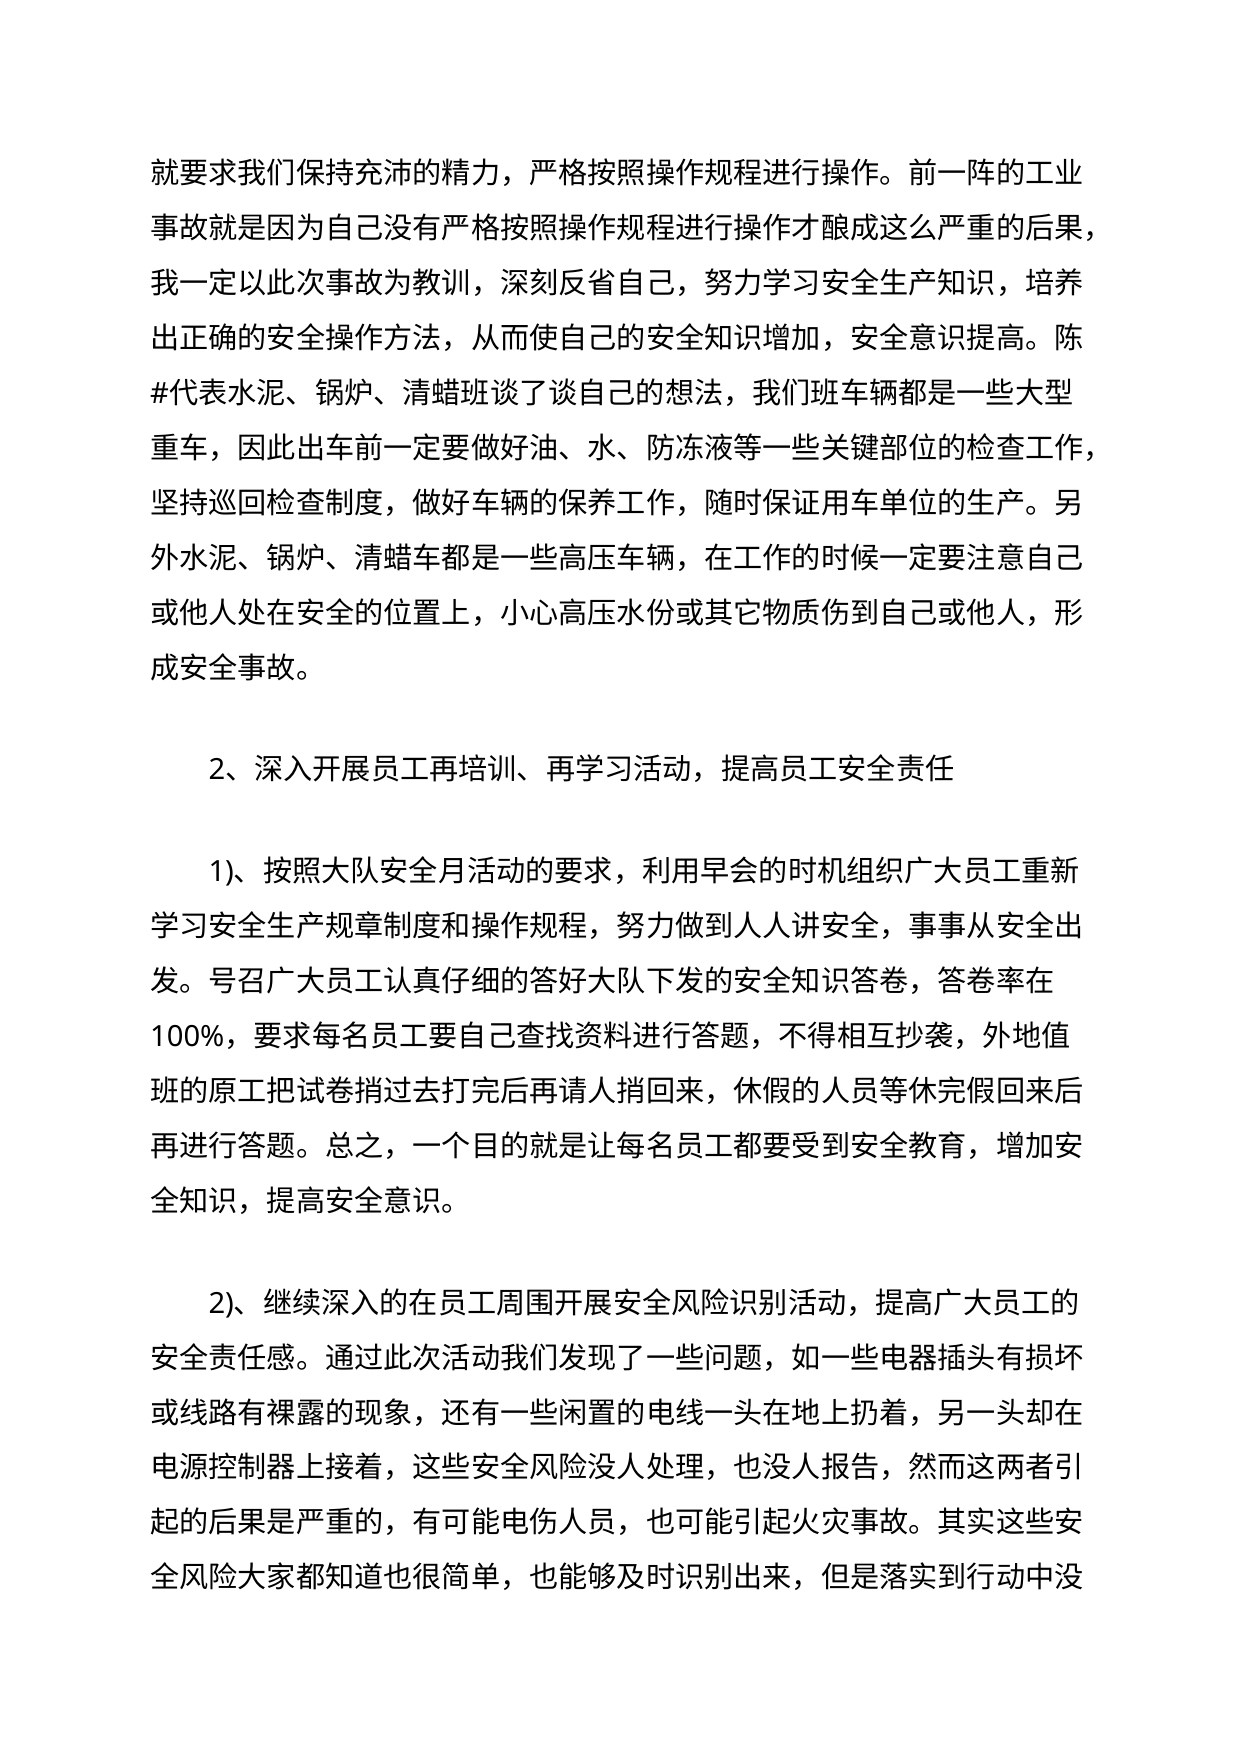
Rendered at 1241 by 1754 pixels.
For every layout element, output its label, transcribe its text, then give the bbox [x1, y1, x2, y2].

text 2、深入开展员工再培训、再学习活动，提高员工安全责任 [150, 746, 1090, 788]
text 1)、按照大队安全月活动的要求，利用早会的时机组织广大员工重新学习安全生产规章制度和操作规程，努力做到人人讲安全，事事从安全出发。号召广大员工认真仔细的答好大队下发的安全知识答卷，答卷率在100%，要求每名员工要自己查找资料进行答题，不得相互抄袭，外地值班的原工把试卷捎过去打完后再请人捎回来，休假的人员等休完假回来后再进行答题。总之，一个目的就是让每名员工都要受到安全教育，增加安全知识，提高安全意识。 [150, 848, 1090, 1220]
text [150, 1279, 1090, 1596]
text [150, 150, 1090, 686]
